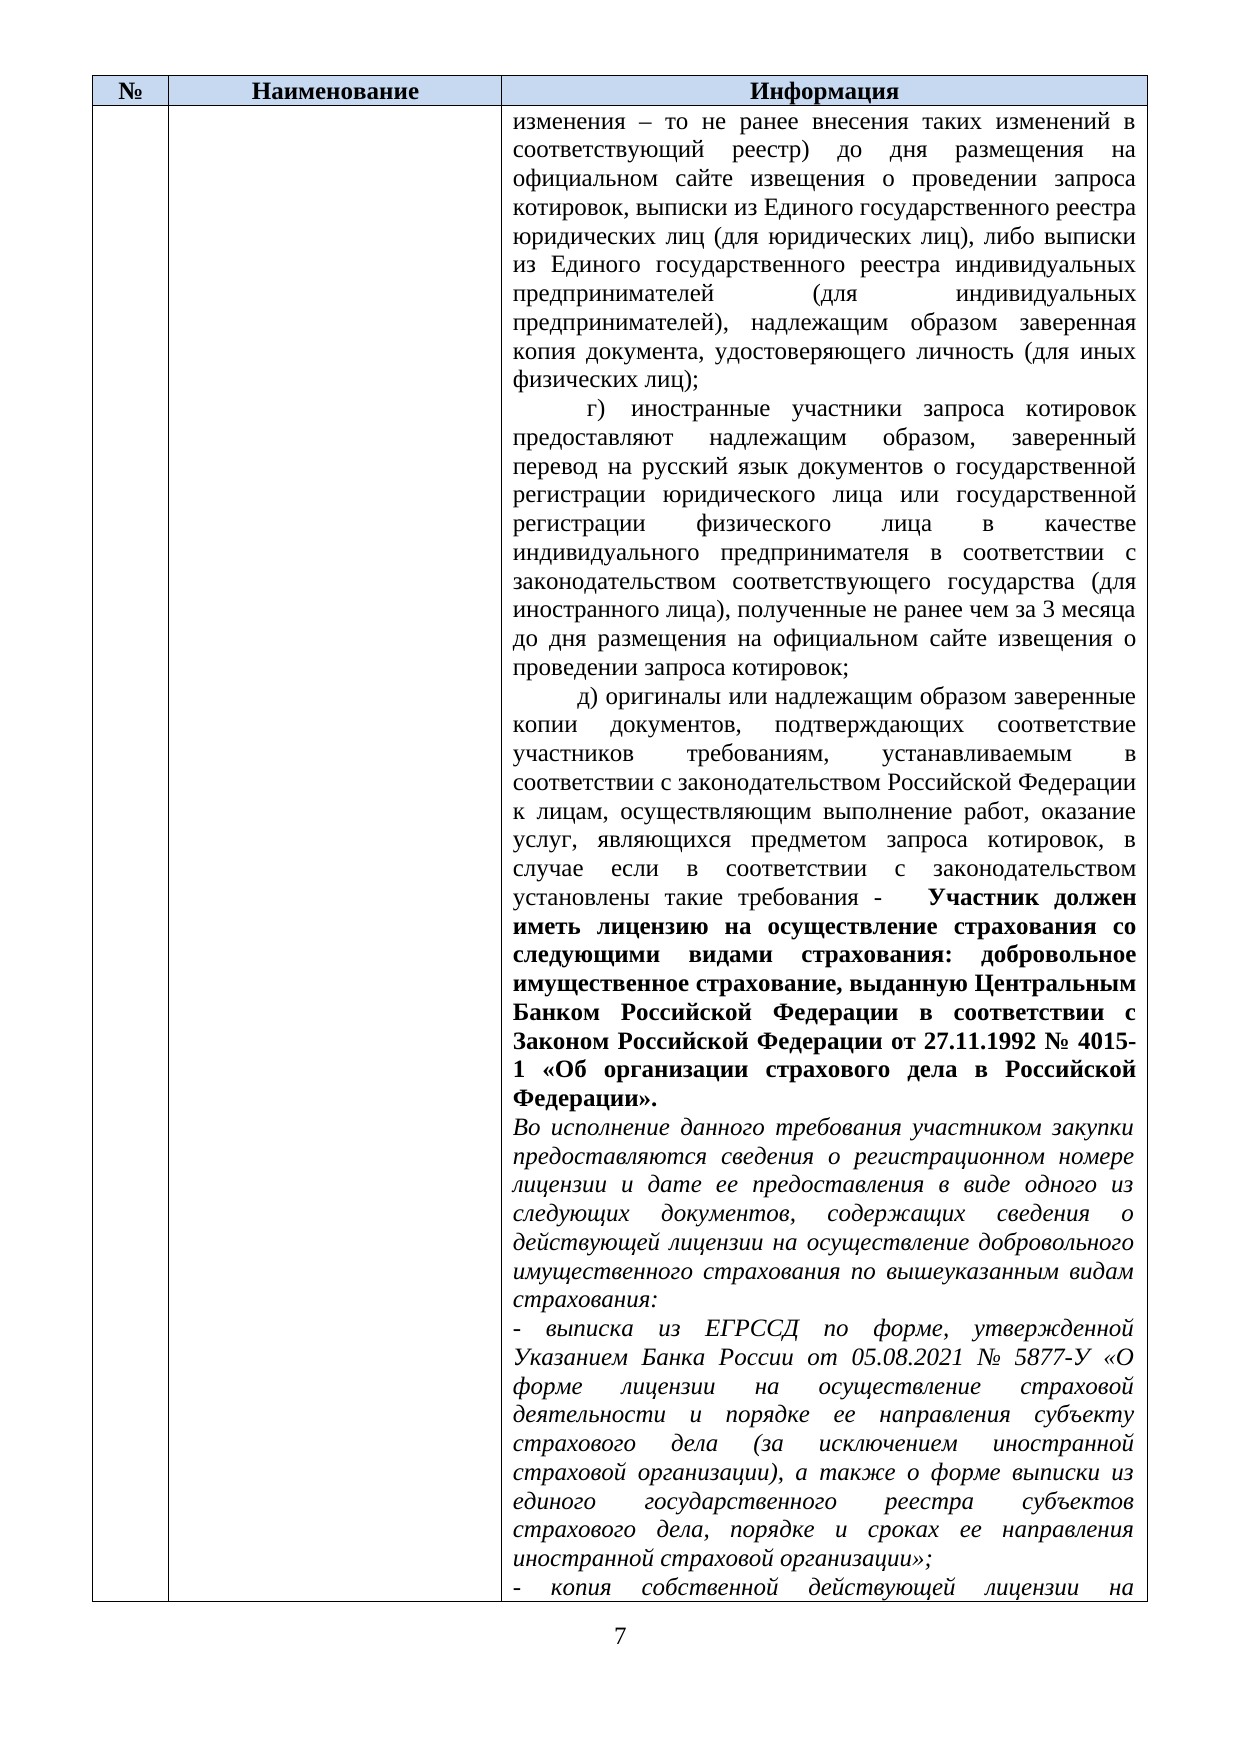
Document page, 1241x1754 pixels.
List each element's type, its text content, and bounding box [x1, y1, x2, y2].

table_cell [502, 106, 1147, 1601]
table_header Информация [502, 76, 1147, 105]
table_header № [93, 76, 168, 105]
table_header Наименование [169, 76, 501, 105]
table_cell [93, 106, 168, 1601]
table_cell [169, 106, 501, 1601]
